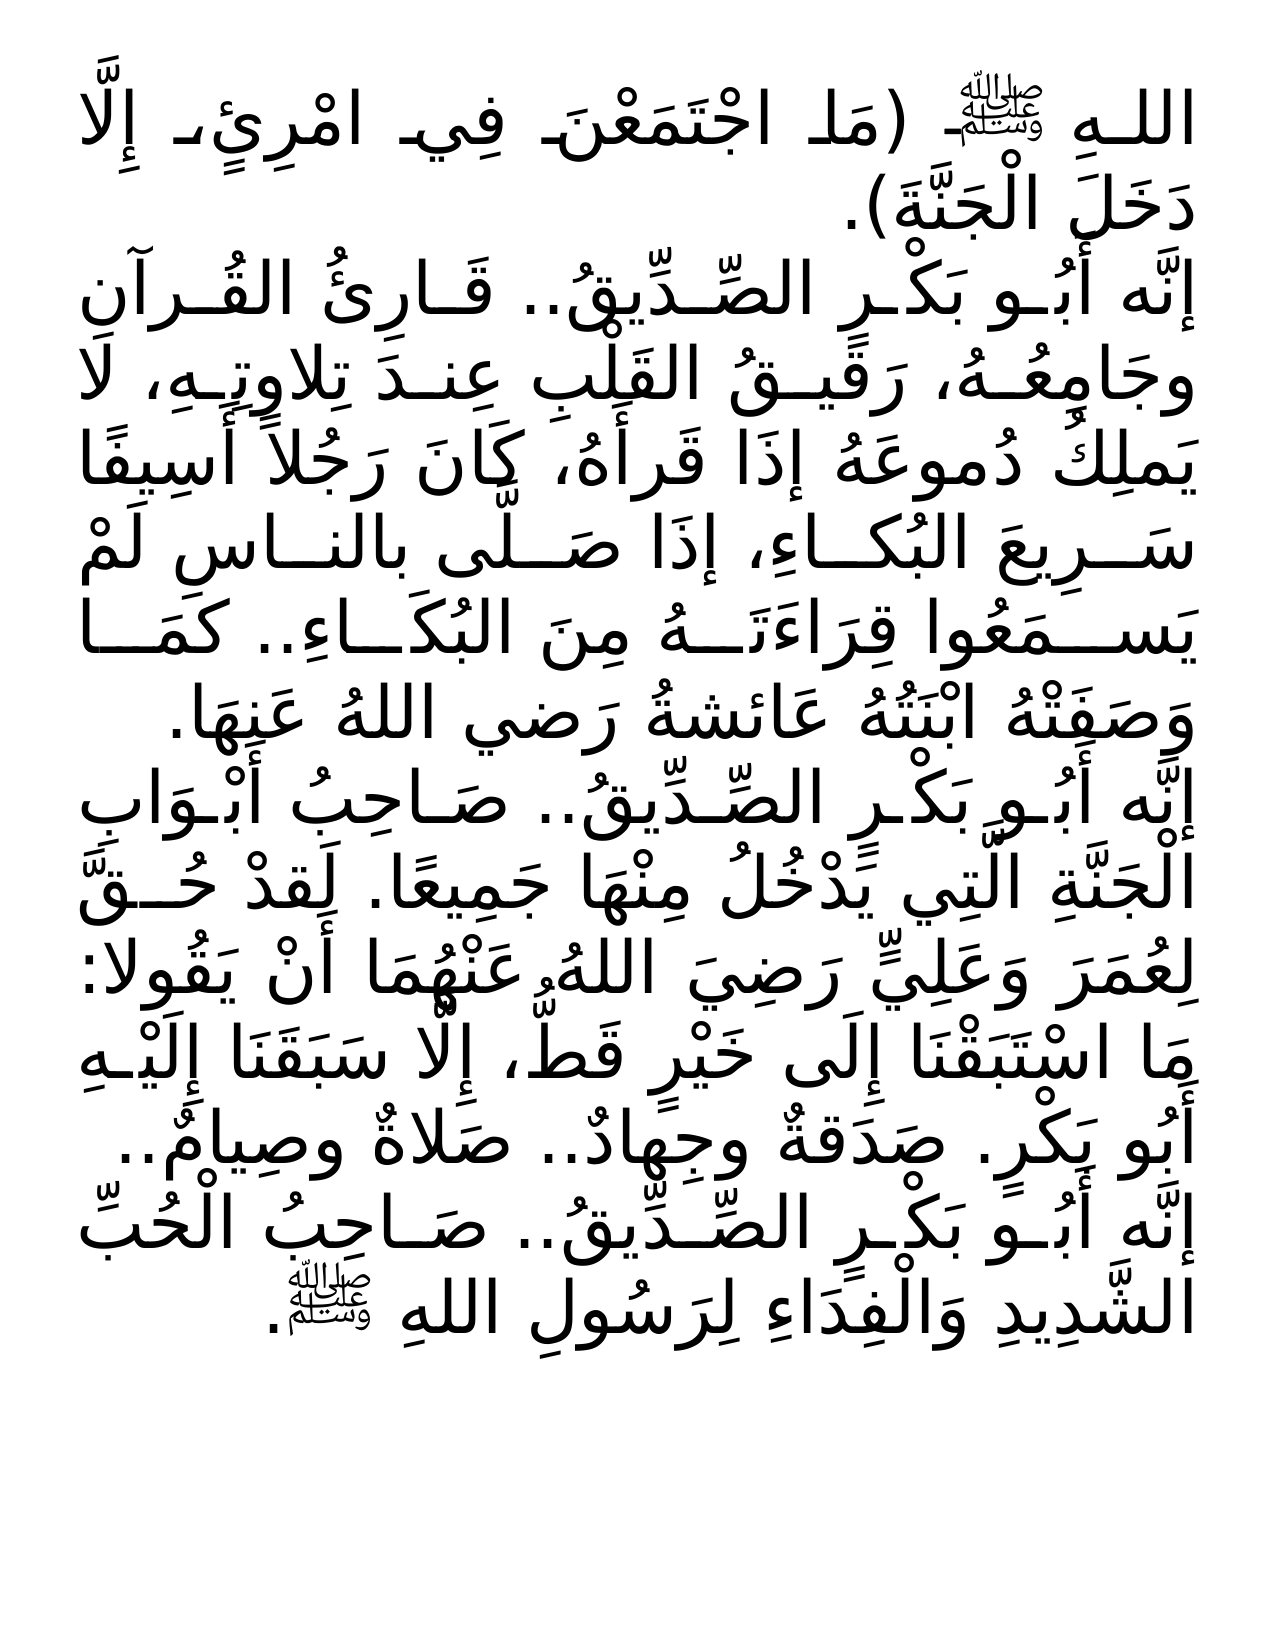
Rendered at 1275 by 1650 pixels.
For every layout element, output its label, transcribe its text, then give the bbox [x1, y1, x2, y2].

text إنَّه أَبُو بَكْرٍ الصِّدِّيقُ.. صَاحِبُ أَبْوَابِ الْجَنَّةِ الَّتِي يَدْخُلُ مِنْهَا جَمِيعًا. لَقدْ حُقَّ لِعُمَرَ وَعَلِيٍّ رَضِيَ اللهُ عَنْهُمَا أَنْ يَقُولا: مَا اسْتَبَقْنَا إِلَى خَيْرٍ قَطُّ، إِلَّا سَبَقَنَا إِلَيْهِ أَبُو بَكْرٍ. صَدَقةٌ وجِهادٌ.. صَلاةٌ وصِيامٌ.. [77, 756, 1198, 1180]
text إنَّه أَبُو بَكْرٍ الصِّدِّيقُ.. صَاحِبُ الْحُبِّ الشَّدِيدِ وَالْفِدَاءِ لِرَسُولِ اللهِ ﷺ. [77, 1180, 1198, 1350]
text إنَّه أَبُو بَكْرٍ الصِّدِّيقُ.. قَارِئُ القُرآنِ وجَامِعُهُ، رَقيقُ القَلْبِ عِندَ تِلاوتِهِ، لا يَملِكُ دُموعَهُ إذَا قَرأَهُ، كَانَ رَجُلاً أَسِيفًا سَرِيعَ البُكاءِ، إذَا صَلَّى بالناسِ لَمْ يَسمَعُوا قِرَاءَتَهُ مِنَ البُكَاءِ.. كمَا وَصَفَتْهُ ابْنَتُهُ عَائشةُ رَضي اللهُ عَنهَا. [77, 247, 1198, 756]
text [77, 77, 1198, 247]
